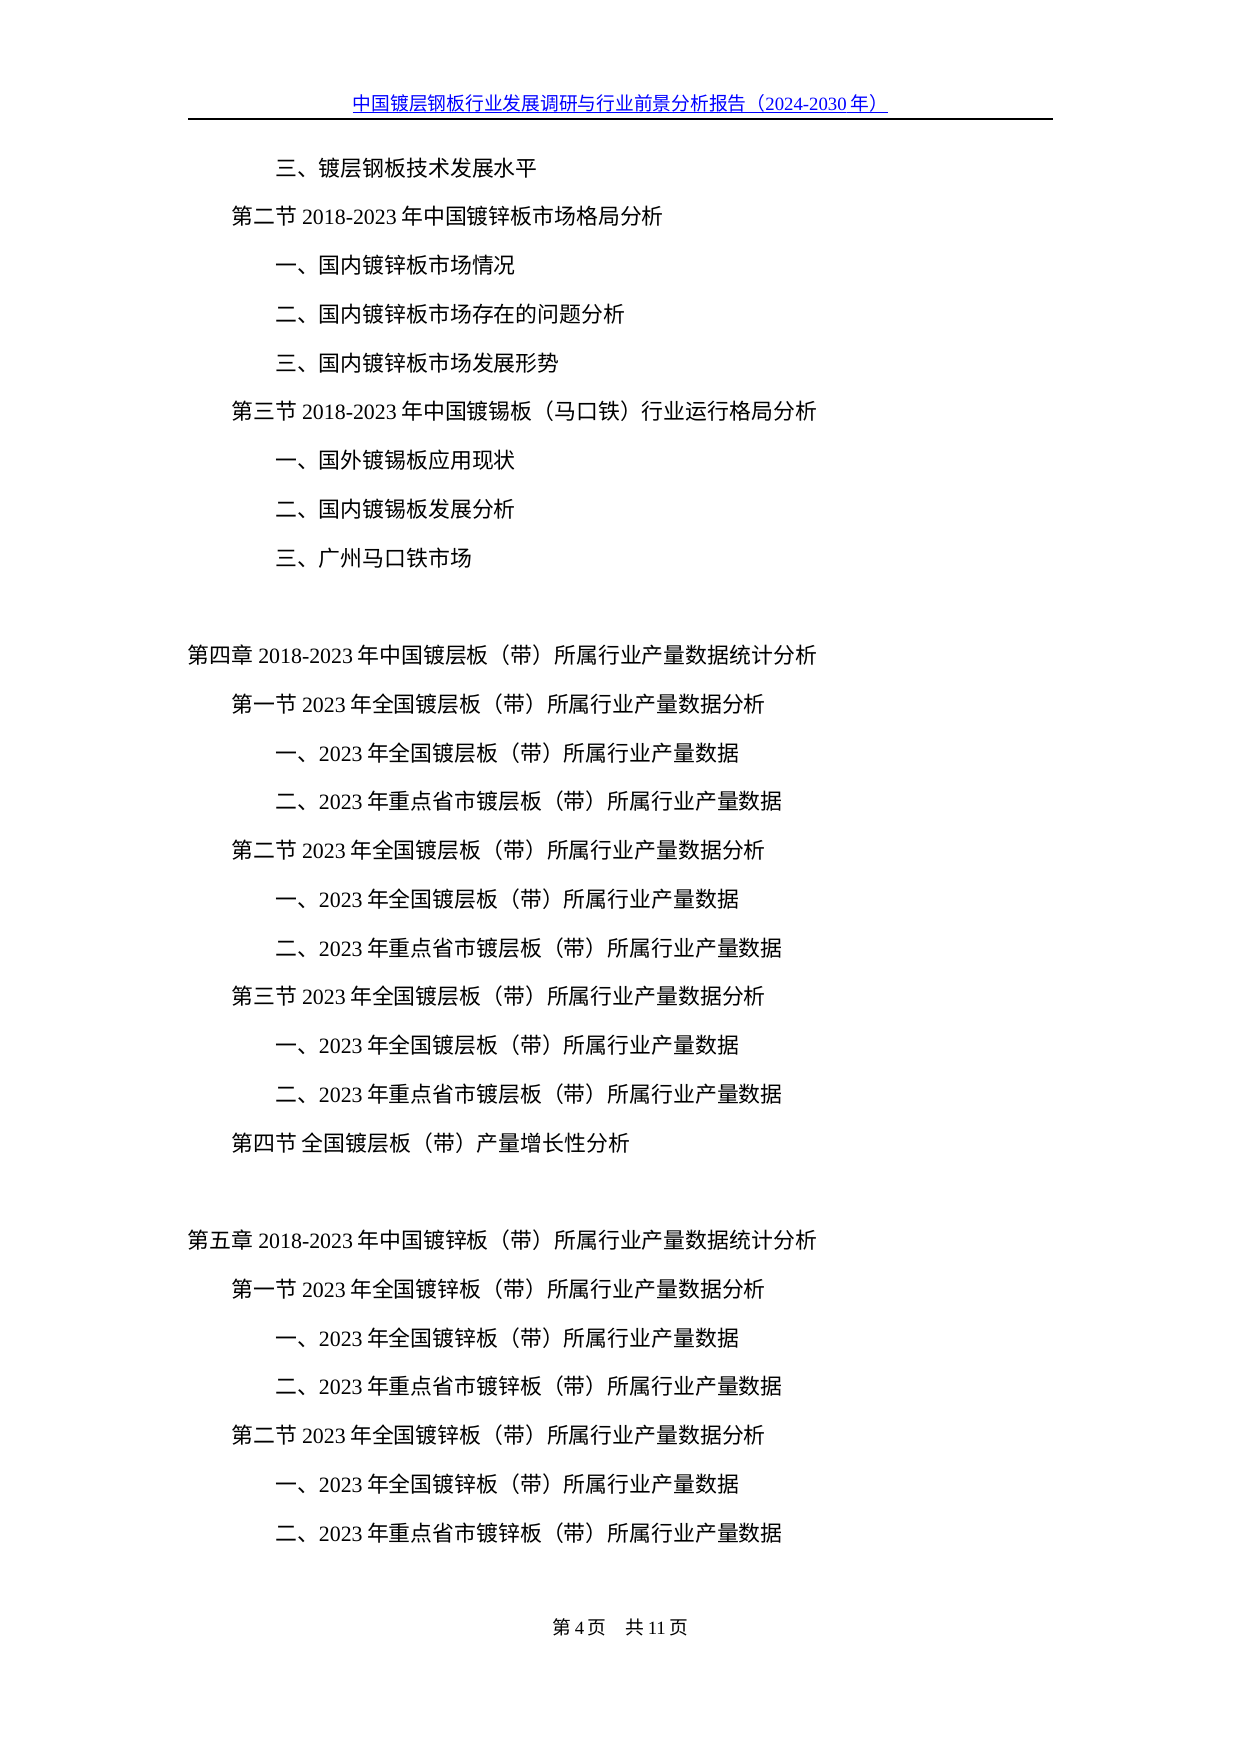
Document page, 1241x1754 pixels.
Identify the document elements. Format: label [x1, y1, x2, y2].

text [187, 150, 1053, 1548]
